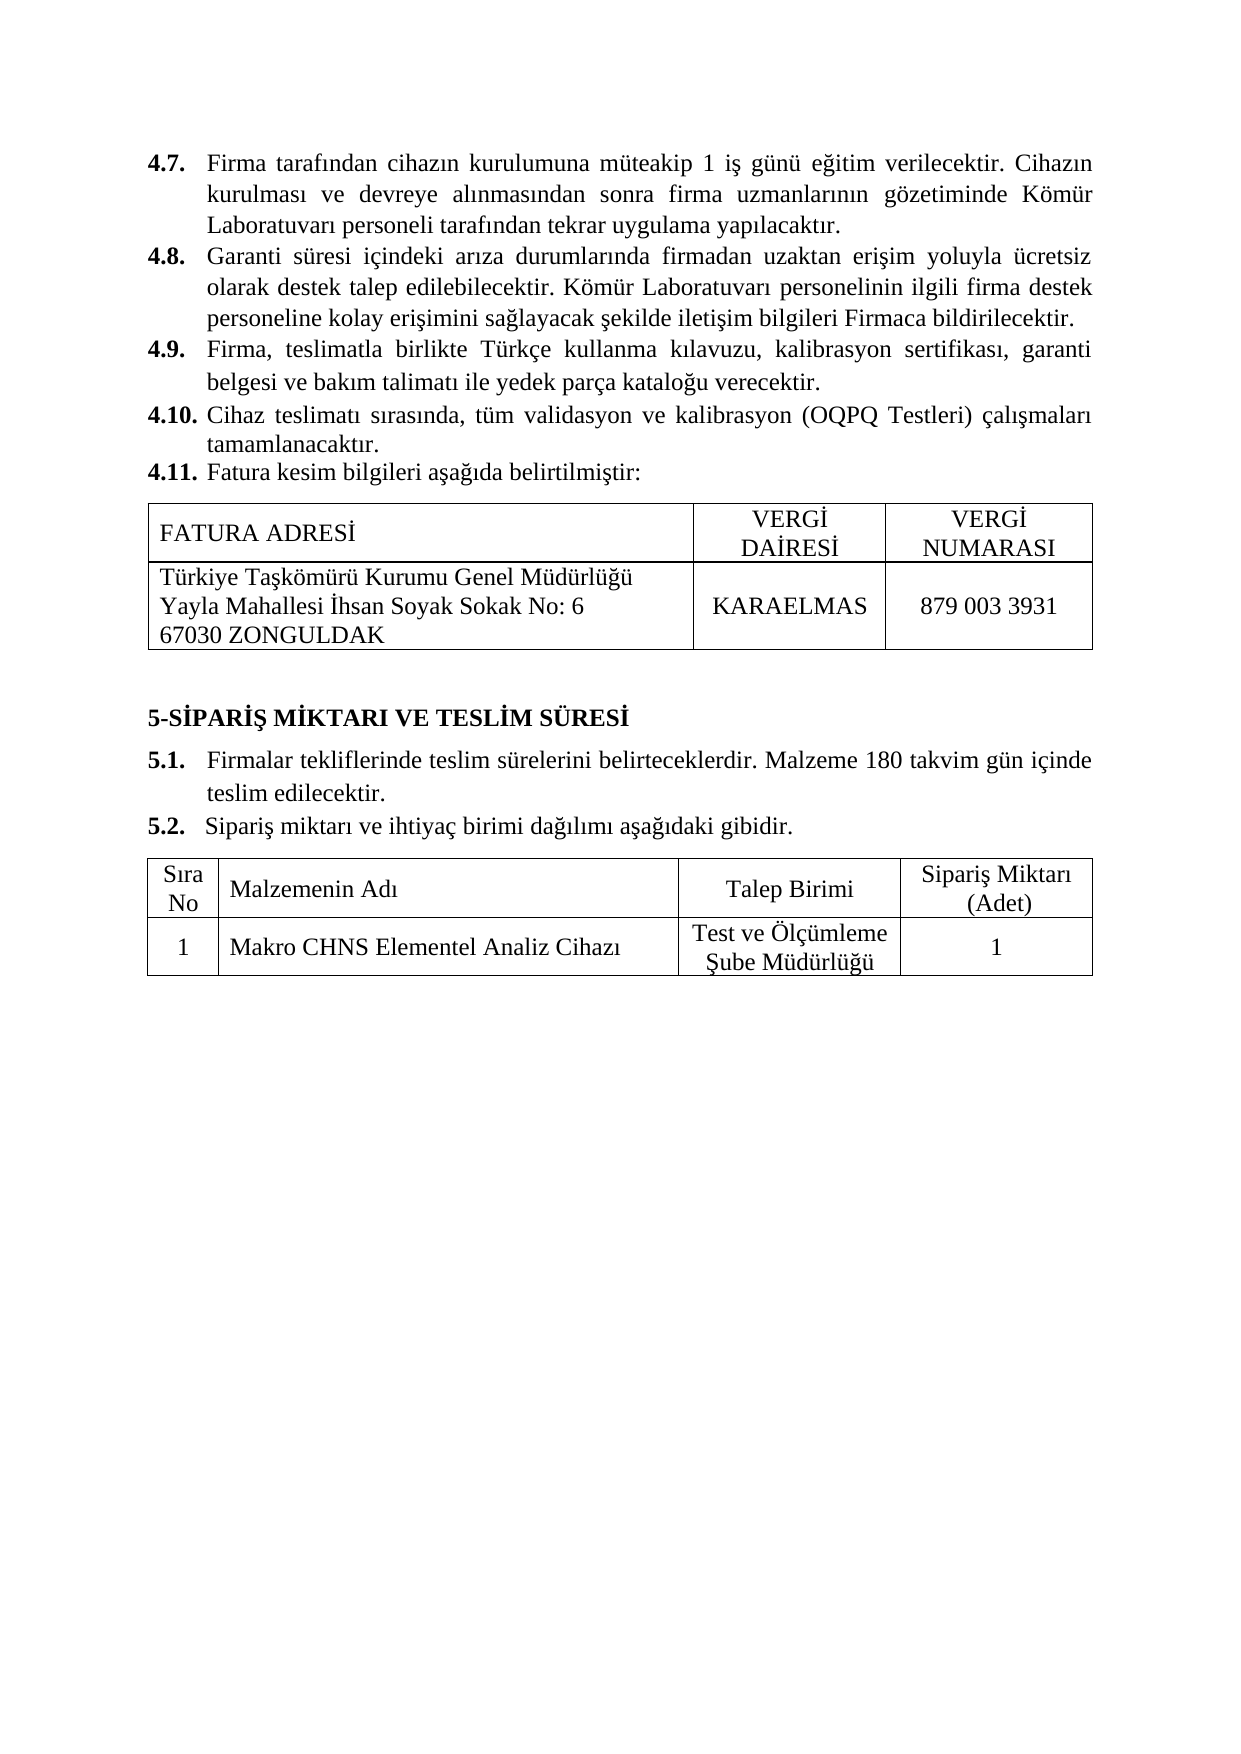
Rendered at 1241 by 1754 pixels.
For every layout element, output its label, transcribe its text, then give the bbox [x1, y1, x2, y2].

list Firmalar tekliflerinde teslim sürelerini belirteceklerdir. Malzeme 180 takvim gün içinde teslim edilecektir. [148, 745, 1093, 807]
table_header VERGİ NUMARASI [886, 504, 1092, 561]
table_cell 1 [901, 918, 1092, 975]
table_header Sıra No [148, 859, 218, 917]
list Garanti süresi içindeki arıza durumlarında firmadan uzaktan erişim yoluyla ücretsiz olarak destek talep edilebilecektir. Kömür Laboratuvarı personelinin ilgili firma destek personeline kolay erişimini sağlayacak şekilde iletişim bilgileri Firmaca bildirilecektir. [148, 241, 1093, 332]
text 5-SİPARİŞ MİKTARI VE TESLİM SÜRESİ [148, 703, 1093, 732]
table_cell 879 003 3931 [886, 563, 1092, 649]
table_header Talep Birimi [679, 859, 900, 917]
table_header Sipariş Miktarı (Adet) [901, 859, 1092, 917]
table_cell KARAELMAS [694, 563, 885, 649]
table_cell Test ve Ölçümleme Şube Müdürlüğü [679, 918, 900, 975]
table_cell Makro CHNS Elementel Analiz Cihazı [219, 918, 678, 975]
table_header Malzemenin Adı [219, 859, 678, 917]
list Sipariş miktarı ve ihtiyaç birimi dağılımı aşağıdaki gibidir. [148, 811, 1093, 839]
table_cell 1 [148, 918, 218, 975]
list Cihaz teslimatı sırasında, tüm validasyon ve kalibrasyon (OQPQ Testleri) çalışmaları tamamlanacaktır. [148, 400, 1093, 457]
table_header VERGİ DAİRESİ [694, 504, 885, 561]
list Fatura kesim bilgileri aşağıda belirtilmiştir: [148, 457, 1093, 486]
list Firma, teslimatla birlikte Türkçe kullanma kılavuzu, kalibrasyon sertifikası, garanti belgesi ve bakım talimatı ile yedek parça kataloğu verecektir. [148, 334, 1093, 396]
list Firma tarafından cihazın kurulumuna müteakip 1 iş günü eğitim verilecektir. Cihazın kurulması ve devreye alınmasından sonra firma uzmanlarının gözetiminde Kömür Laboratuvarı personeli tarafından tekrar uygulama yapılacaktır. [148, 148, 1093, 238]
table_cell Türkiye Taşkömürü Kurumu Genel Müdürlüğü Yayla Mahallesi İhsan Soyak Sokak No: 6 67030 ZONGULDAK [149, 563, 693, 649]
table_header FATURA ADRESİ [149, 504, 693, 561]
